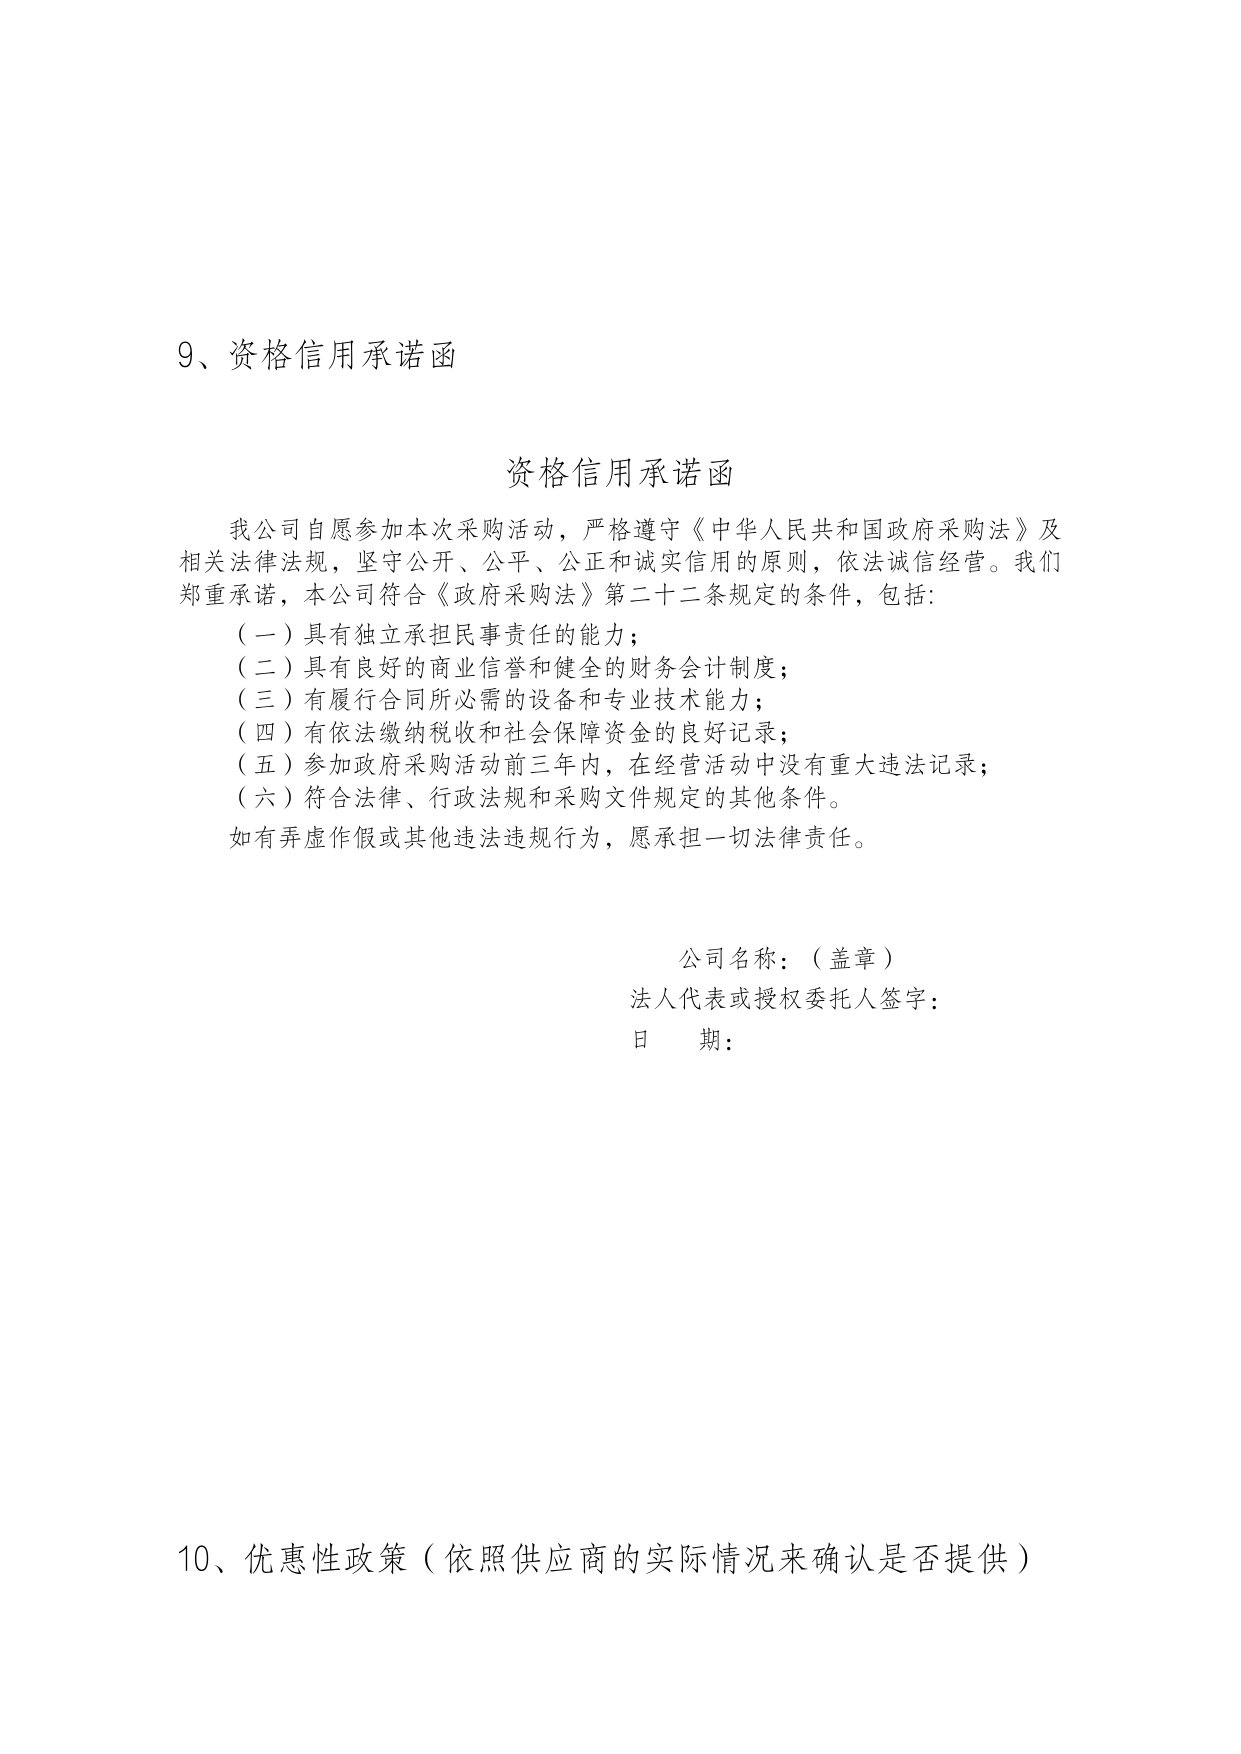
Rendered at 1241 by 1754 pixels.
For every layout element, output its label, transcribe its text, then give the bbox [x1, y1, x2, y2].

text 我公司自愿参加本次采购活动，严格遵守《中华人民共和国政府采购法》及相关法律法规，坚守公开、公平、公正和诚实信用的原则，依法诚信经营。我们郑重承诺，本公司符合《政府采购法》第二十二条规定的条件，包括: [177, 514, 1063, 612]
list 有履行合同所必需的设备和专业技术能力； [177, 685, 1063, 717]
text 公司名称：（盖章） [177, 943, 1063, 976]
list 符合法律、行政法规和采购文件规定的其他条件。 [177, 782, 1063, 815]
list 具有良好的商业信誉和健全的财务会计制度； [177, 652, 1063, 685]
text 日 期： [177, 1024, 1063, 1057]
list 参加政府采购活动前三年内，在经营活动中没有重大违法记录； [177, 750, 1063, 782]
text 10、优惠性政策（依照供应商的实际情况来确认是否提供） [177, 1527, 1063, 1592]
list 具有独立承担民事责任的能力； [177, 620, 1063, 652]
text 法人代表或授权委托人签字： [177, 984, 1063, 1016]
text 9、资格信用承诺函 [177, 324, 1063, 389]
list 有依法缴纳税收和社会保障资金的良好记录； [177, 717, 1063, 750]
text 资格信用承诺函 [177, 442, 1063, 507]
text 如有弄虚作假或其他违法违规行为，愿承担一切法律责任。 [177, 823, 1063, 855]
